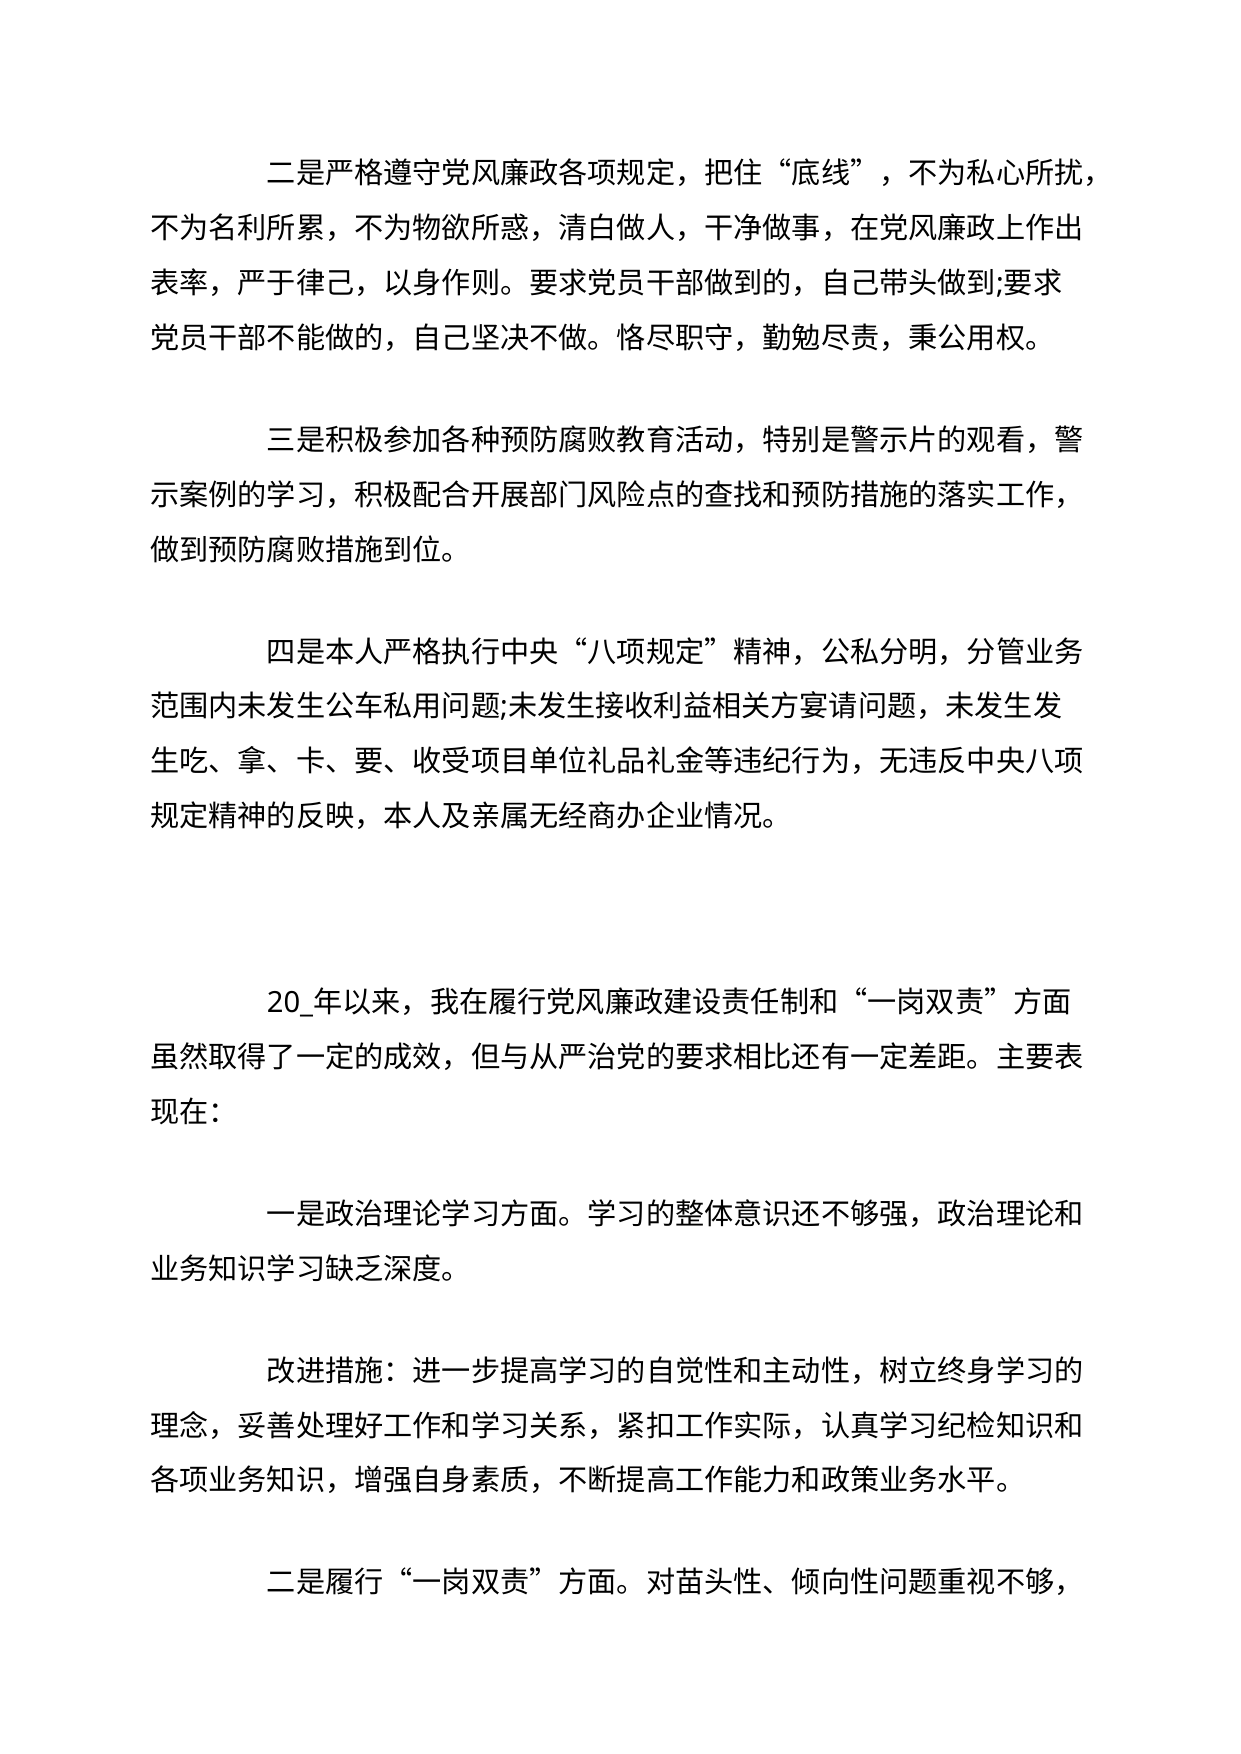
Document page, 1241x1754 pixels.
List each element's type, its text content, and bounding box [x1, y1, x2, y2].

text 四是本人严格执行中央“八项规定”精神，公私分明，分管业务范围内未发生公车私用问题;未发生接收利益相关方宴请问题，未发生发生吃、拿、卡、要、收受项目单位礼品礼金等违纪行为，无违反中央八项规定精神的反映，本人及亲属无经商办企业情况。 [150, 628, 1090, 835]
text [150, 1559, 1090, 1601]
text 二是严格遵守党风廉政各项规定，把住“底线”，不为私心所扰，不为名利所累，不为物欲所惑，清白做人，干净做事，在党风廉政上作出表率，严于律己，以身作则。要求党员干部做到的，自己带头做到;要求党员干部不能做的，自己坚决不做。恪尽职守，勤勉尽责，秉公用权。 [150, 150, 1090, 357]
text 改进措施：进一步提高学习的自觉性和主动性，树立终身学习的理念，妥善处理好工作和学习关系，紧扣工作实际，认真学习纪检知识和各项业务知识，增强自身素质，不断提高工作能力和政策业务水平。 [150, 1347, 1090, 1499]
text 20_年以来，我在履行党风廉政建设责任制和“一岗双责”方面虽然取得了一定的成效，但与从严治党的要求相比还有一定差距。主要表现在： [150, 979, 1090, 1131]
text 一是政治理论学习方面。学习的整体意识还不够强，政治理论和业务知识学习缺乏深度。 [150, 1191, 1090, 1288]
text 三是积极参加各种预防腐败教育活动，特别是警示片的观看，警示案例的学习，积极配合开展部门风险点的查找和预防措施的落实工作，做到预防腐败措施到位。 [150, 417, 1090, 569]
